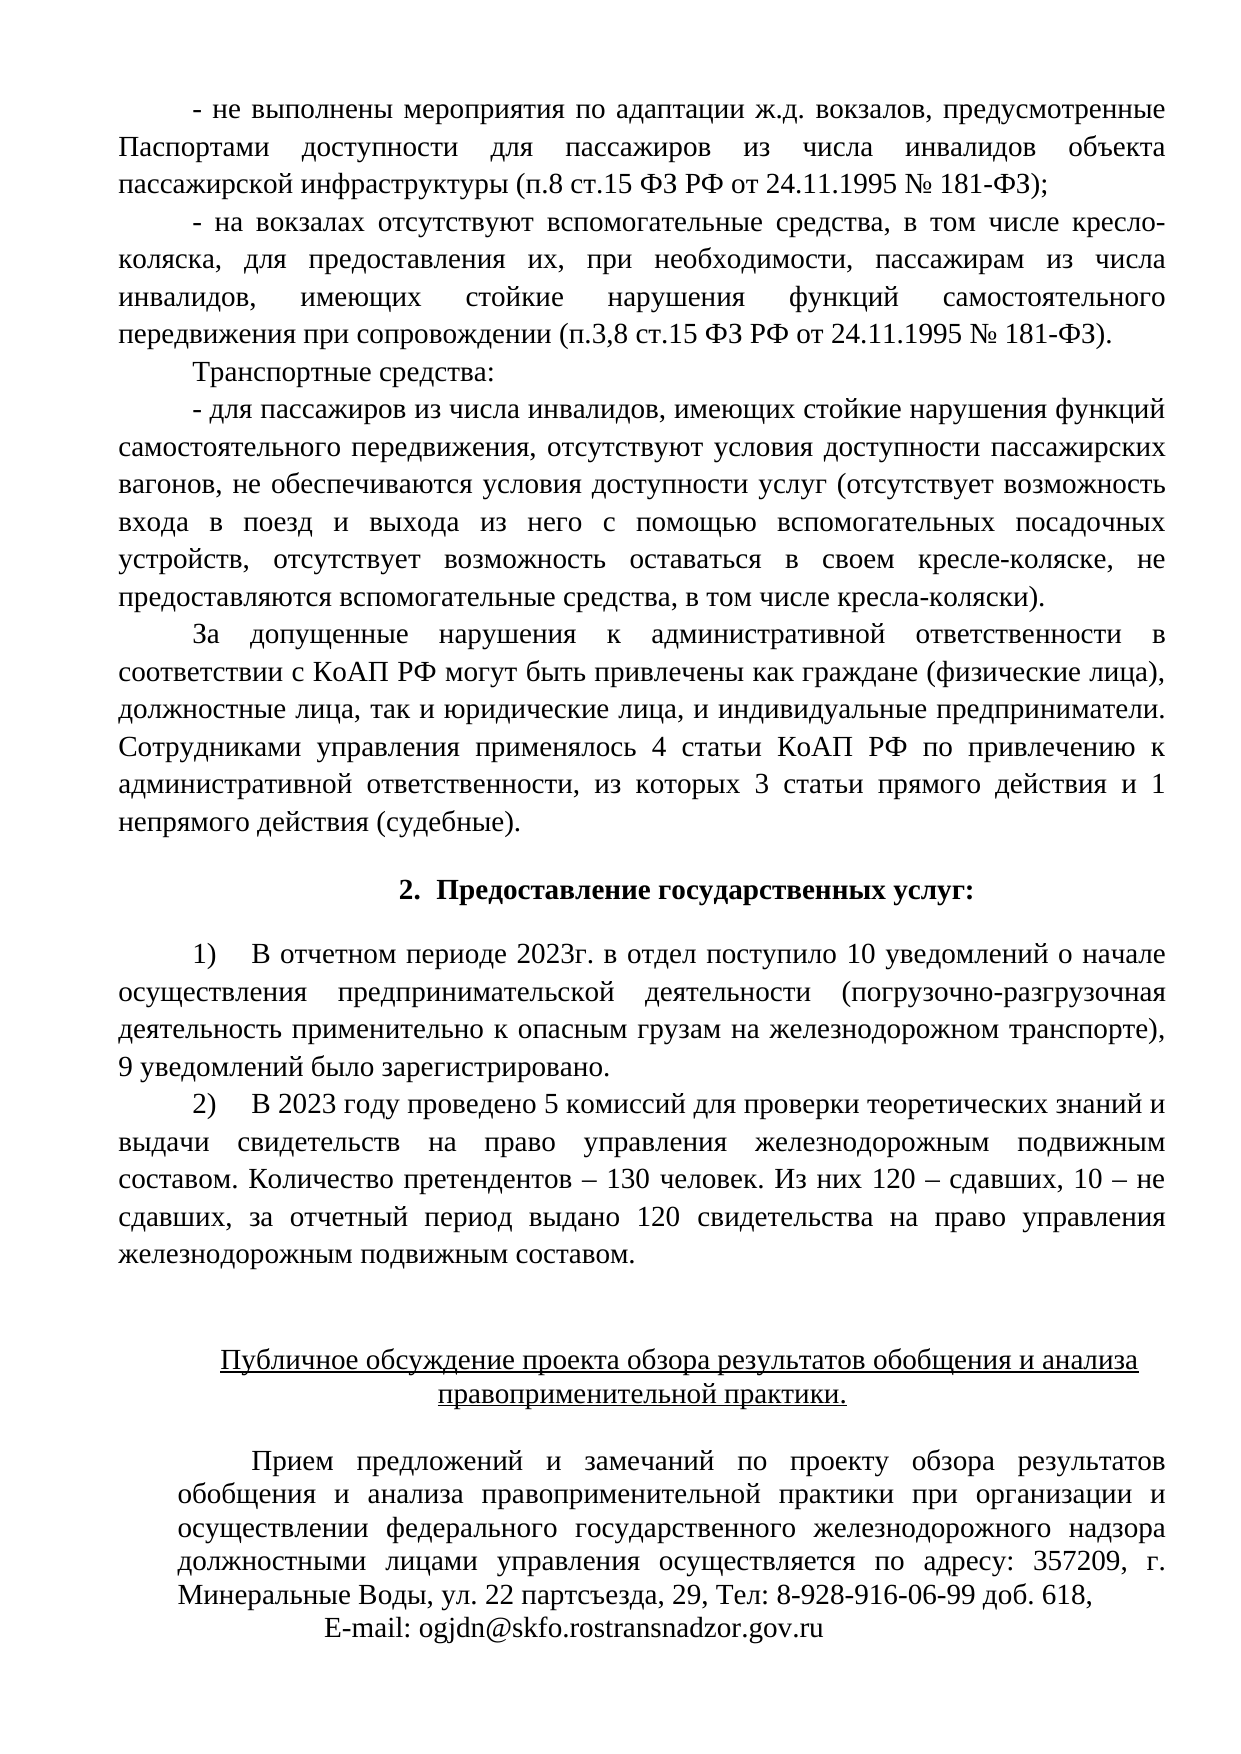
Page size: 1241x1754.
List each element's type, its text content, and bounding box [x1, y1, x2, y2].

text - на вокзалах отсутствуют вспомогательные средства, в том числе кресло-коляска, для предоставления их, при необходимости, пассажирам из числа инвалидов, имеющих стойкие нарушения функций самостоятельного передвижения при сопровождении (п.3,8 ст.15 ФЗ РФ от 24.11.1995 № 181-ФЗ). [118, 201, 1167, 351]
text За допущенные нарушения к административной ответственности в соответствии с КоАП РФ могут быть привлечены как граждане (физические лица), должностные лица, так и юридические лица, и индивидуальные предприниматели. Сотрудниками управления применялось 4 статьи КоАП РФ по привлечению к административной ответственности, из которых 3 статьи прямого действия и 1 непрямого действия (судебные). [118, 614, 1167, 839]
text 2) В 2023 году проведено 5 комиссий для проверки теоретических знаний и выдачи свидетельств на право управления железнодорожным подвижным составом. Количество претендентов – 130 человек. Из них 120 – сдавших, 10 – не сдавших, за отчетный период выдано 120 свидетельства на право управления железнодорожным подвижным составом. [118, 1084, 1167, 1271]
text Транспортные средства: [118, 351, 1167, 389]
text Прием предложений и замечаний по проекту обзора результатов обобщения и анализа правоприменительной практики при организации и осуществлении федерального государственного железнодорожного надзора должностными лицами управления осуществляется по адресу: 357209, г. Минеральные Воды, ул. 22 партсъезда, 29, Тел: 8-928-916-06-99 доб. 618, [177, 1443, 1167, 1611]
text 1) В отчетном периоде 2023г. в отдел поступило 10 уведомлений о начале осуществления предпринимательской деятельности (погрузочно-разгрузочная деятельность применительно к опасным грузам на железнодорожном транспорте), 9 уведомлений было зарегистрировано. [118, 934, 1167, 1084]
list Предоставление государственных услуг: [207, 872, 1167, 906]
text - для пассажиров из числа инвалидов, имеющих стойкие нарушения функций самостоятельного передвижения, отсутствуют условия доступности пассажирских вагонов, не обеспечиваются условия доступности услуг (отсутствует возможность входа в поезд и выхода из него с помощью вспомогательных посадочных устройств, отсутствует возможность оставаться в своем кресле-коляске, не предоставляются вспомогательные средства, в том числе кресла-коляски). [118, 389, 1167, 614]
text Публичное обсуждение проекта обзора результатов обобщения и анализа правоприменительной практики. [118, 1342, 1167, 1409]
text E-mail: ogjdn@skfo.rostransnadzor.gov.ru [177, 1611, 1167, 1644]
text - не выполнены мероприятия по адаптации ж.д. вокзалов, предусмотренные Паспортами доступности для пассажиров из числа инвалидов объекта пассажирской инфраструктуры (п.8 ст.15 ФЗ РФ от 24.11.1995 № 181-ФЗ); [118, 89, 1167, 201]
